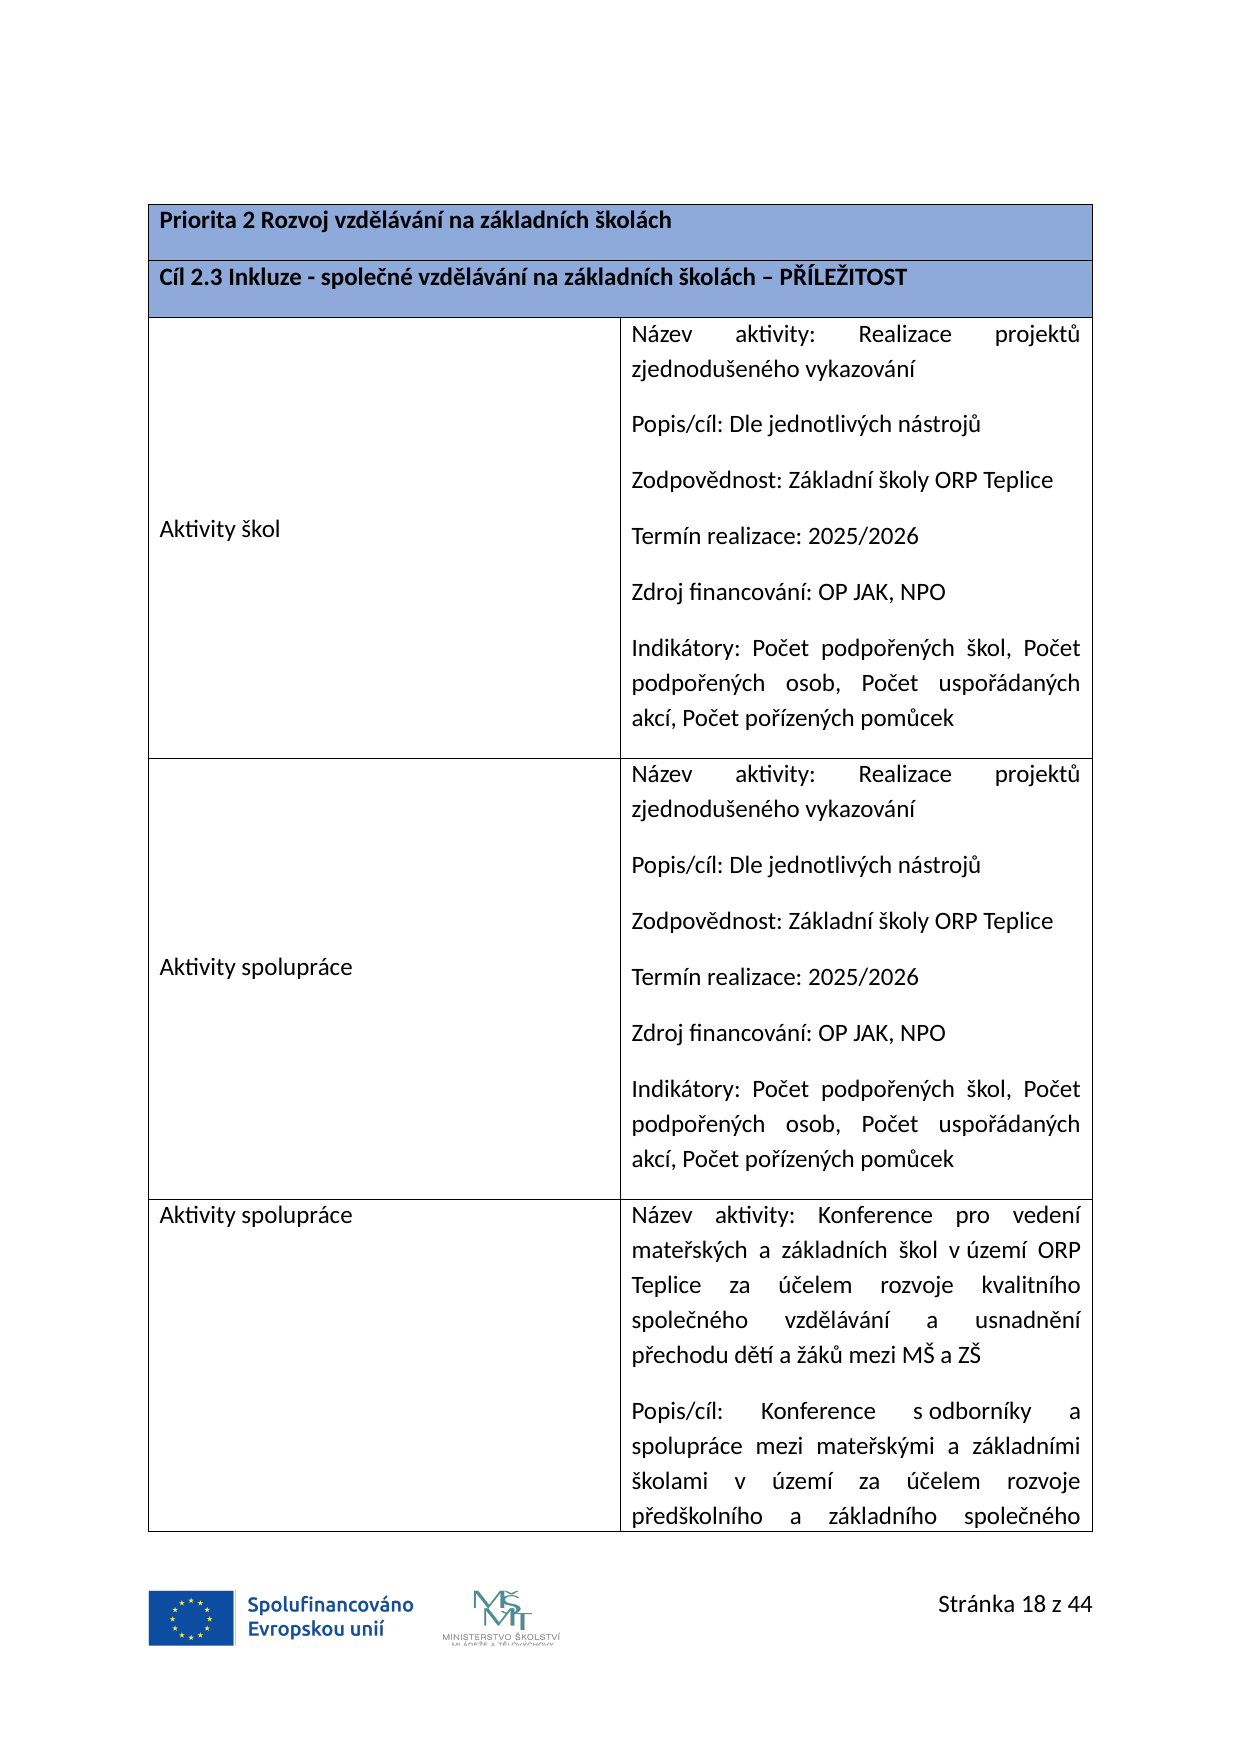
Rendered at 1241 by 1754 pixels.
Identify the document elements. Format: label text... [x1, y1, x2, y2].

table_header Priorita 2 Rozvoj vzdělávání na základních školách [149, 205, 1092, 260]
table_cell Cíl 2.3 Inkluze - společné vzdělávání na základních školách – PŘÍLEŽITOST [149, 261, 1092, 317]
table_cell Aktivity spolupráce [149, 1200, 620, 1531]
picture [147, 1589, 561, 1646]
table_cell Aktivity škol [149, 318, 620, 758]
table_cell Aktivity spolupráce [149, 759, 620, 1198]
